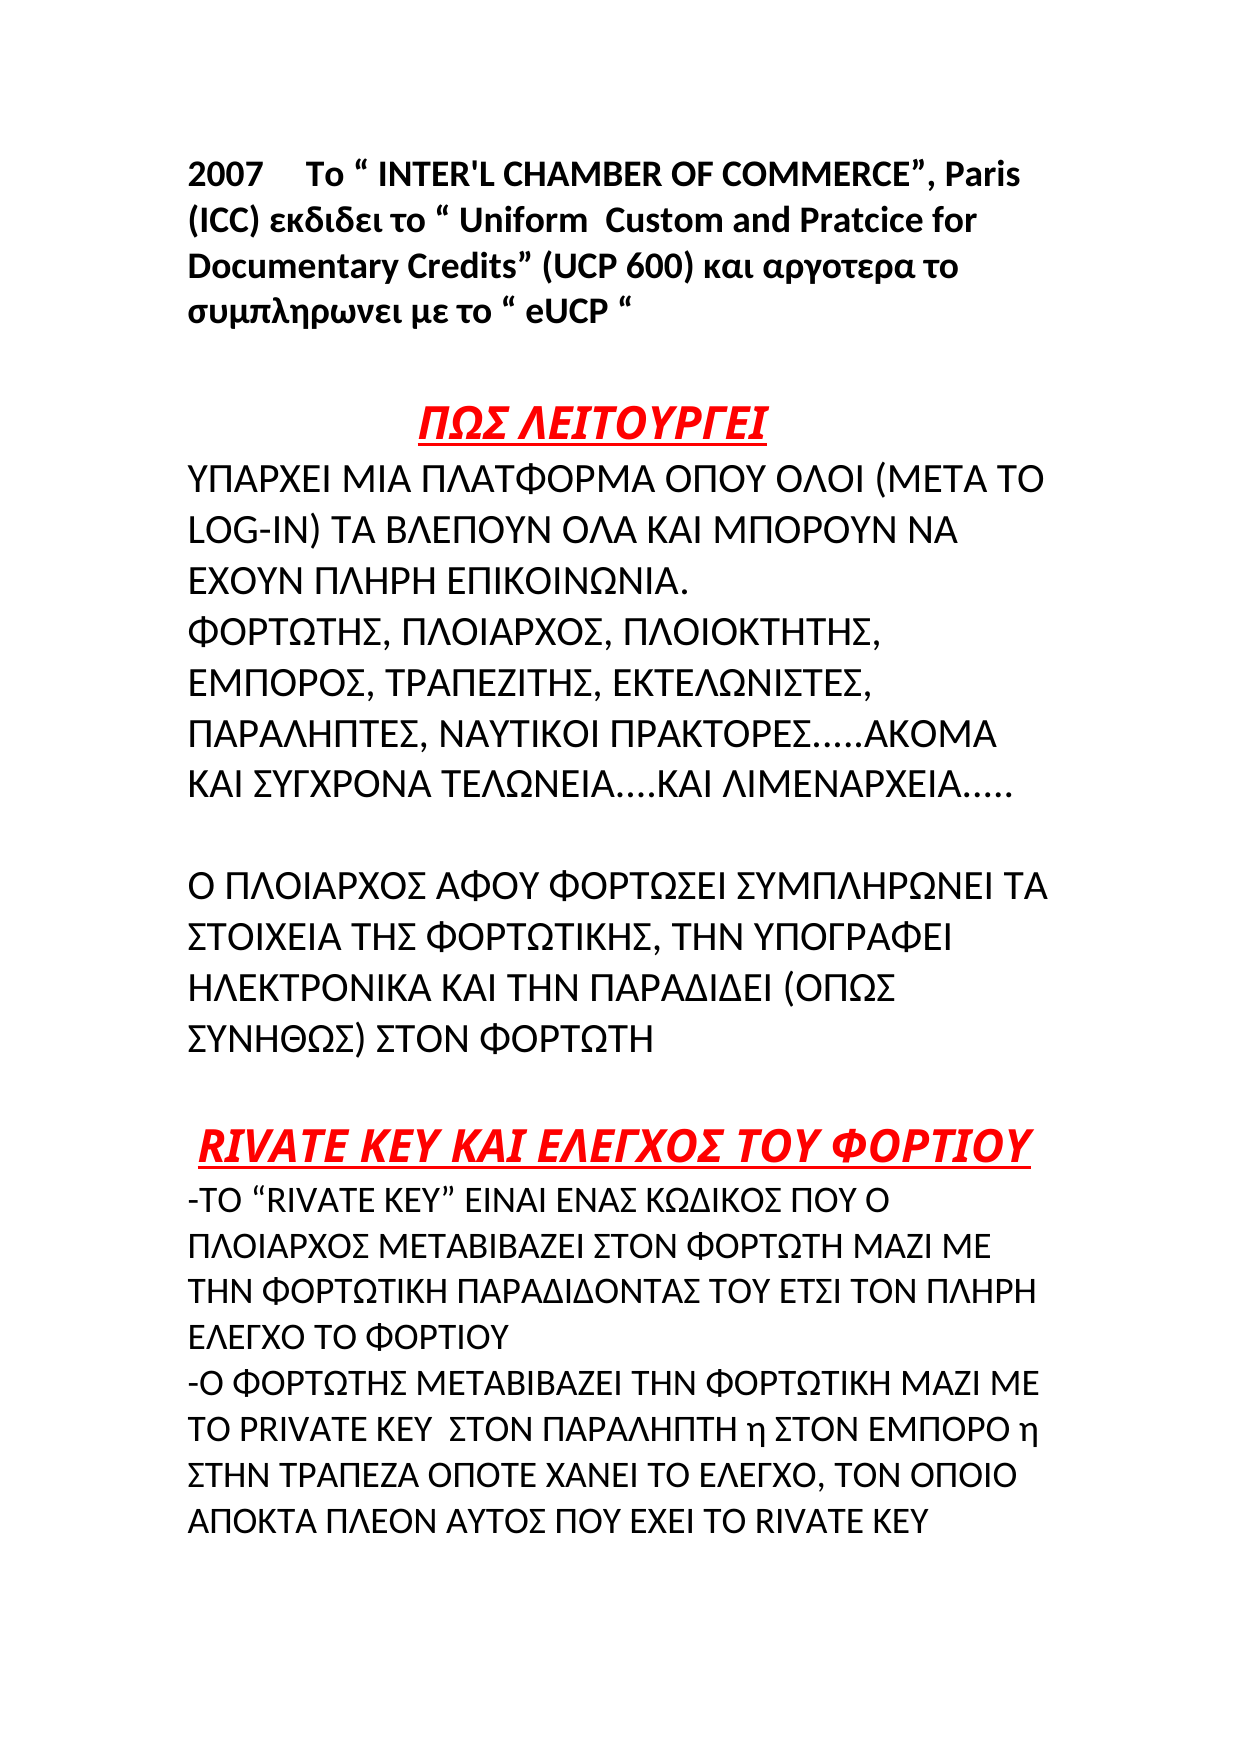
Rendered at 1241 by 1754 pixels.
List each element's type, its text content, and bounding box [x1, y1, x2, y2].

list ΠΩΣ ΛΕΙΤΟΥΡΓΕΙ [187, 390, 1053, 452]
list ΥΠΑΡΧΕΙ ΜΙΑ ΠΛΑΤΦΟΡΜΑ ΟΠΟΥ ΟΛΟΙ (ΜΕΤΑ ΤΟ LOG-IN) ΤΑ ΒΛΕΠΟΥΝ ΟΛΑ ΚΑΙ ΜΠΟΡΟΥΝ ΝΑ ΕΧΟΥΝ ΠΛΗΡΗ ΕΠΙΚΟΙΝΩΝΙΑ. [187, 452, 1053, 605]
list 2007 Το “ INTER'L CHAMBER OF COMMERCE”, Paris (ICC) εκδιδει το “ Uniform Custom and Pratcice for Documentary Credits” (UCP 600) και αργοτερα το συμπληρωνει με το “ eUCP “ [187, 150, 1053, 333]
list RIVATE KEY ΚΑΙ ΕΛΕΓΧΟΣ ΤΟΥ ΦΟΡΤΙΟΥ [187, 1113, 1053, 1176]
list -ΤΟ “RIVATE KEY” ΕΙΝΑΙ ΕΝΑΣ ΚΩΔΙΚΟΣ ΠΟΥ Ο ΠΛΟΙΑΡΧΟΣ ΜΕΤΑΒΙΒΑΖΕΙ ΣΤΟΝ ΦΟΡΤΩΤΗ ΜΑΖΙ ΜΕ ΤΗΝ ΦΟΡΤΩΤΙΚΗ ΠΑΡΑΔΙΔΟΝΤΑΣ ΤΟΥ ΕΤΣΙ ΤΟΝ ΠΛΗΡΗ ΕΛΕΓΧΟ ΤΟ ΦΟΡΤΙΟΥ [187, 1176, 1053, 1359]
list Ο ΠΛΟΙΑΡΧΟΣ ΑΦΟΥ ΦΟΡΤΩΣΕΙ ΣΥΜΠΛΗΡΩΝΕΙ ΤΑ ΣΤΟΙΧΕΙΑ ΤΗΣ ΦΟΡΤΩΤΙΚΗΣ, ΤΗΝ ΥΠΟΓΡΑΦΕΙ ΗΛΕΚΤΡΟΝΙΚΑ ΚΑΙ ΤΗΝ ΠΑΡΑΔΙΔΕΙ (ΟΠΩΣ ΣΥΝΗΘΩΣ) ΣΤΟΝ ΦΟΡΤΩΤΗ [187, 859, 1053, 1062]
list ΦΟΡΤΩΤΗΣ, ΠΛΟΙΑΡΧΟΣ, ΠΛΟΙΟΚΤΗΤΗΣ, ΕΜΠΟΡΟΣ, ΤΡΑΠΕΖΙΤΗΣ, ΕΚΤΕΛΩΝΙΣΤΕΣ, ΠΑΡΑΛΗΠΤΕΣ, ΝΑΥΤΙΚΟΙ ΠΡΑΚΤΟΡΕΣ.....ΑΚΟΜΑ ΚΑΙ ΣΥΓΧΡΟΝΑ ΤΕΛΩΝΕΙΑ....ΚΑΙ ΛΙΜΕΝΑΡΧΕΙΑ..... [187, 605, 1053, 808]
list -Ο ΦΟΡΤΩΤΗΣ ΜΕΤΑΒΙΒΑΖΕΙ ΤΗΝ ΦΟΡΤΩΤΙΚΗ ΜΑΖΙ ΜΕ ΤΟ PRIVATE KEY ΣΤΟΝ ΠΑΡΑΛΗΠΤΗ η ΣΤΟΝ ΕΜΠΟΡΟ η ΣΤΗΝ ΤΡΑΠΕΖΑ ΟΠΟΤΕ ΧΑΝΕΙ ΤΟ ΕΛΕΓΧΟ, ΤΟΝ ΟΠΟΙΟ ΑΠΟΚΤΑ ΠΛΕΟΝ ΑΥΤΟΣ ΠΟΥ ΕΧΕΙ ΤΟ RIVATE KEY [187, 1359, 1053, 1542]
